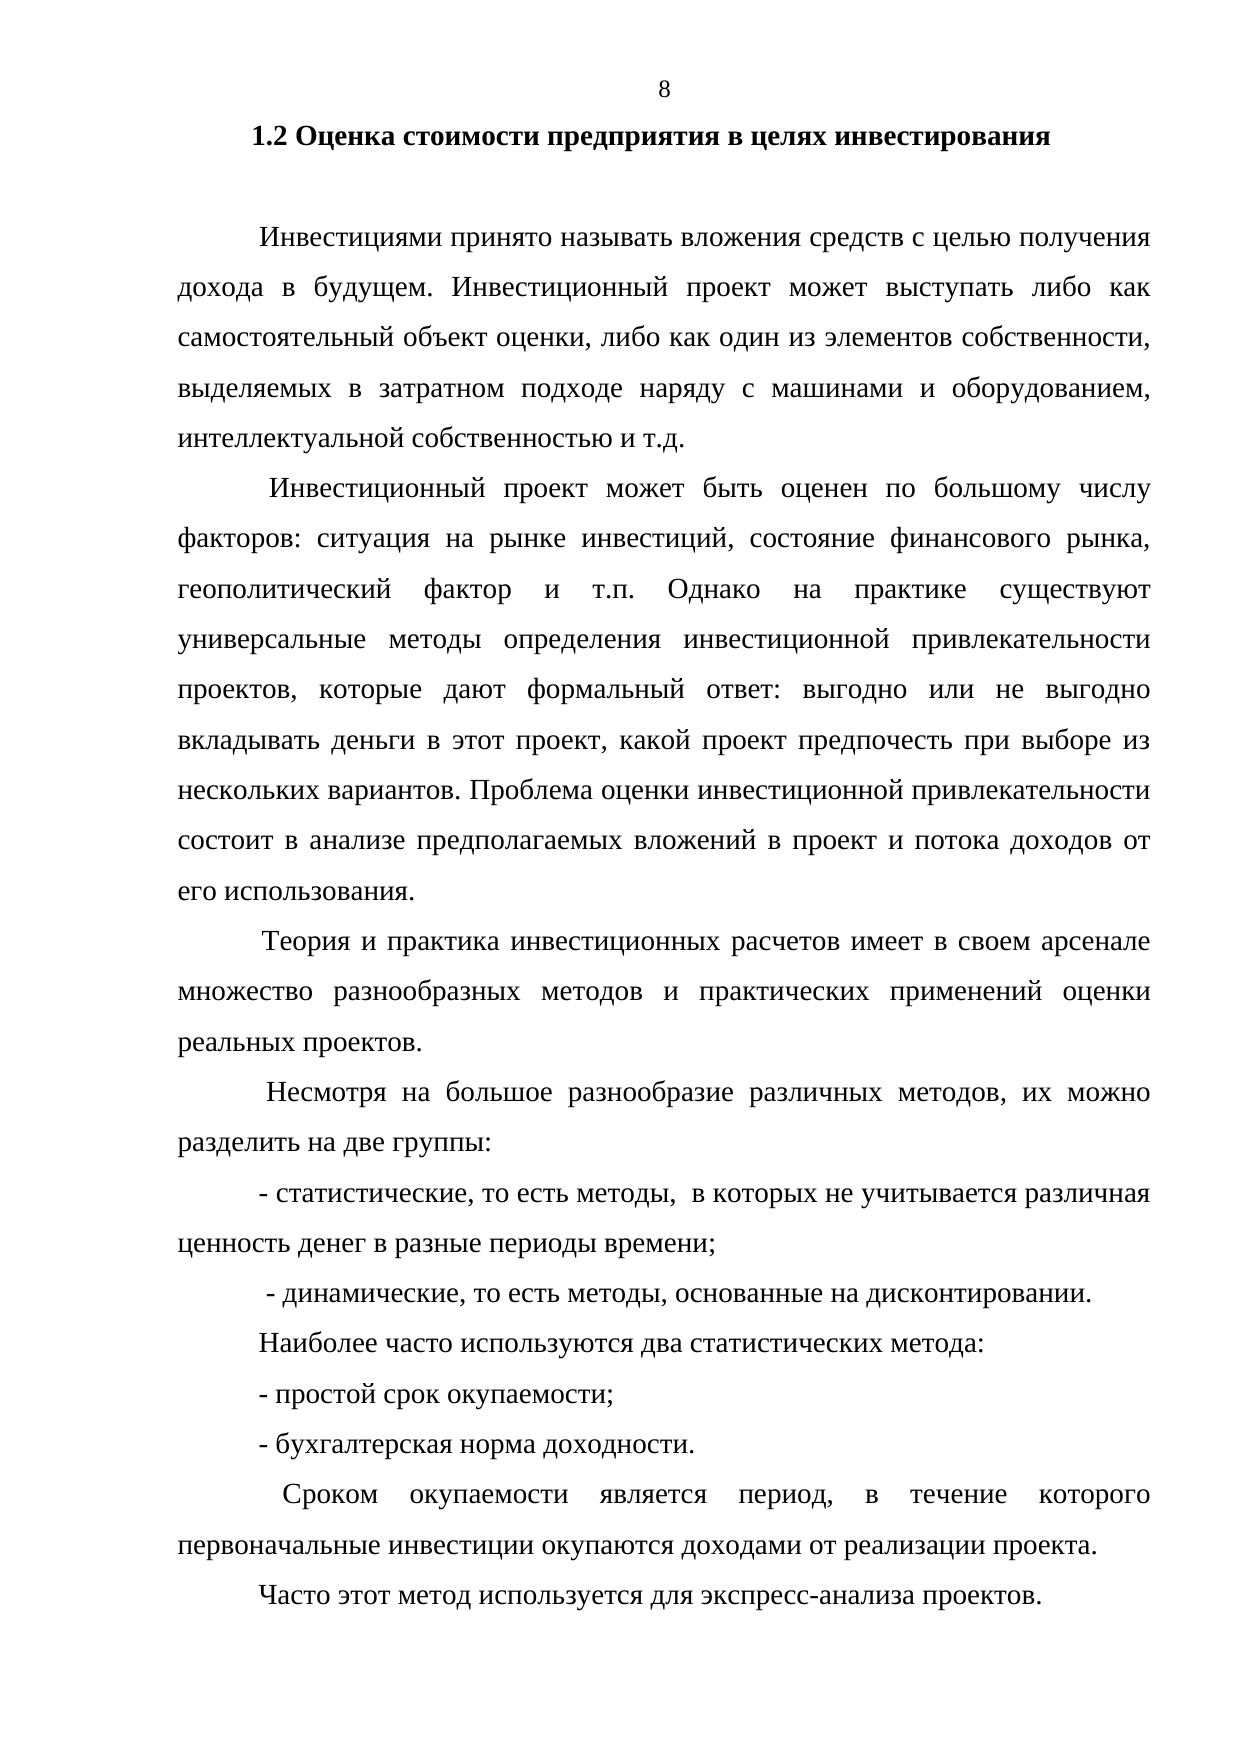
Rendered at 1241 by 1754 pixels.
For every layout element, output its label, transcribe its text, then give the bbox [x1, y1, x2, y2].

text Несмотря на большое разнообразие различных методов, их можно разделить на две группы: [177, 1074, 1152, 1158]
text - динамические, то есть методы, основанные на дисконтировании. [177, 1275, 1152, 1309]
text Сроком окупаемости является период, в течение которого первоначальные инвестиции окупаются доходами от реализации проекта. [177, 1477, 1152, 1560]
text Инвестициями принято называть вложения средств с целью получения дохода в будущем. Инвестиционный проект может выступать либо как самостоятельный объект оценки, либо как один из элементов собственности, выделяемых в затратном подходе наряду с машинами и оборудованием, интеллектуальной собственностью и т.д. [177, 219, 1152, 453]
text Инвестиционный проект может быть оценен по большому числу факторов: ситуация на рынке инвестиций, состояние финансового рынка, геополитический фактор и т.п. Однако на практике существуют универсальные методы определения инвестиционной привлекательности проектов, которые дают формальный ответ: выгодно или не выгодно вкладывать деньги в этот проект, какой проект предпочесть при выборе из нескольких вариантов. Проблема оценки инвестиционной привлекательности состоит в анализе предполагаемых вложений в проект и потока доходов от его использования. [177, 470, 1152, 906]
text - статистические, то есть методы, в которых не учитывается различная ценность денег в разные периоды времени; [177, 1175, 1152, 1258]
text Наиболее часто используются два статистических метода: [177, 1326, 1152, 1359]
text - простой срок окупаемости; [177, 1376, 1152, 1409]
text 1.2 Оценка стоимости предприятия в целях инвестирования [177, 118, 1152, 152]
text Часто этот метод используется для экспресс-анализа проектов. [177, 1577, 1152, 1611]
text Теория и практика инвестиционных расчетов имеет в своем арсенале множество разнообразных методов и практических применений оценки реальных проектов. [177, 923, 1152, 1057]
text - бухгалтерская норма доходности. [177, 1426, 1152, 1460]
